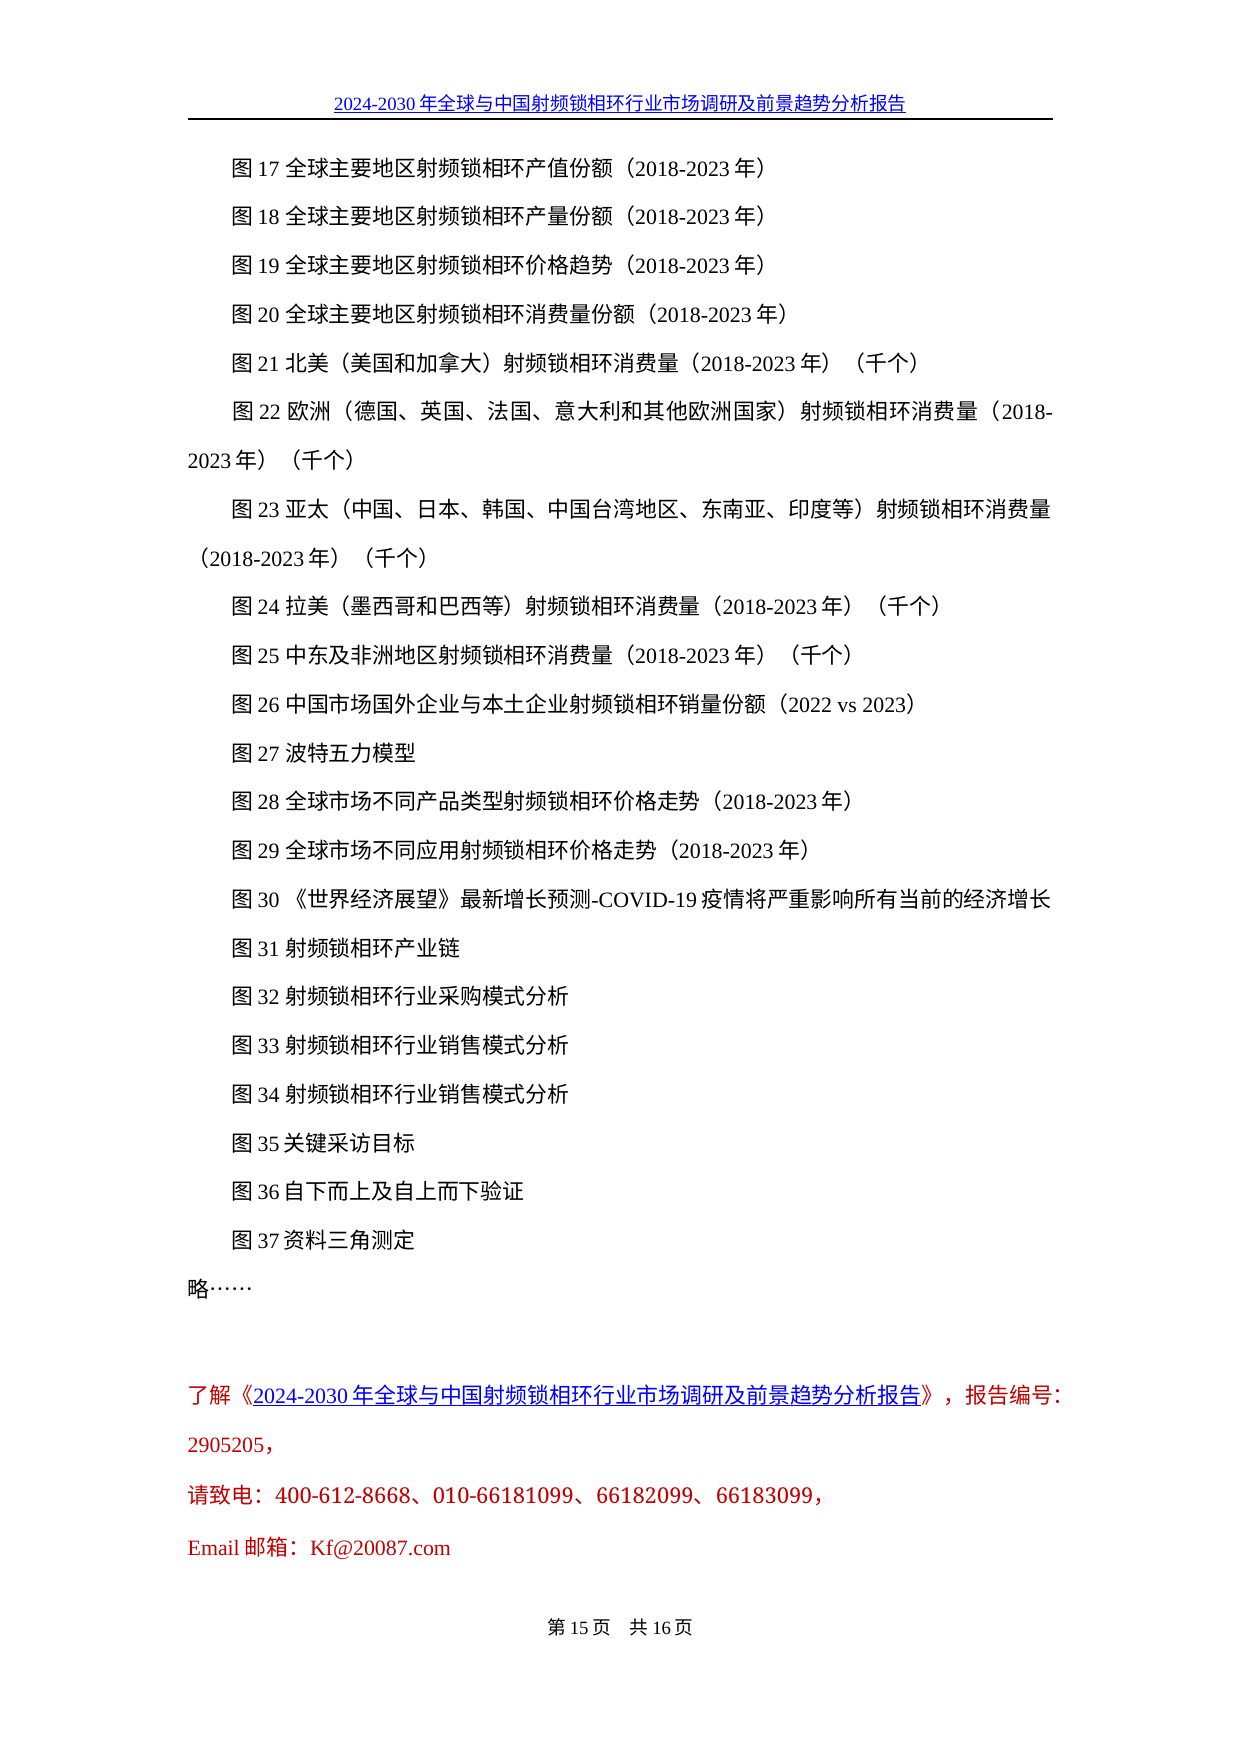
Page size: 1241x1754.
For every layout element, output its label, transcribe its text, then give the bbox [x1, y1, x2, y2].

text 了解《2024-2030年全球与中国射频锁相环行业市场调研及前景趋势分析报告》，报告编号：2905205， [187, 1378, 1053, 1459]
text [187, 150, 1053, 1304]
text 请致电：400-612-8668、010-66181099、66182099、66183099， [187, 1478, 1053, 1511]
text Email邮箱：Kf@20087.com [187, 1530, 1053, 1562]
